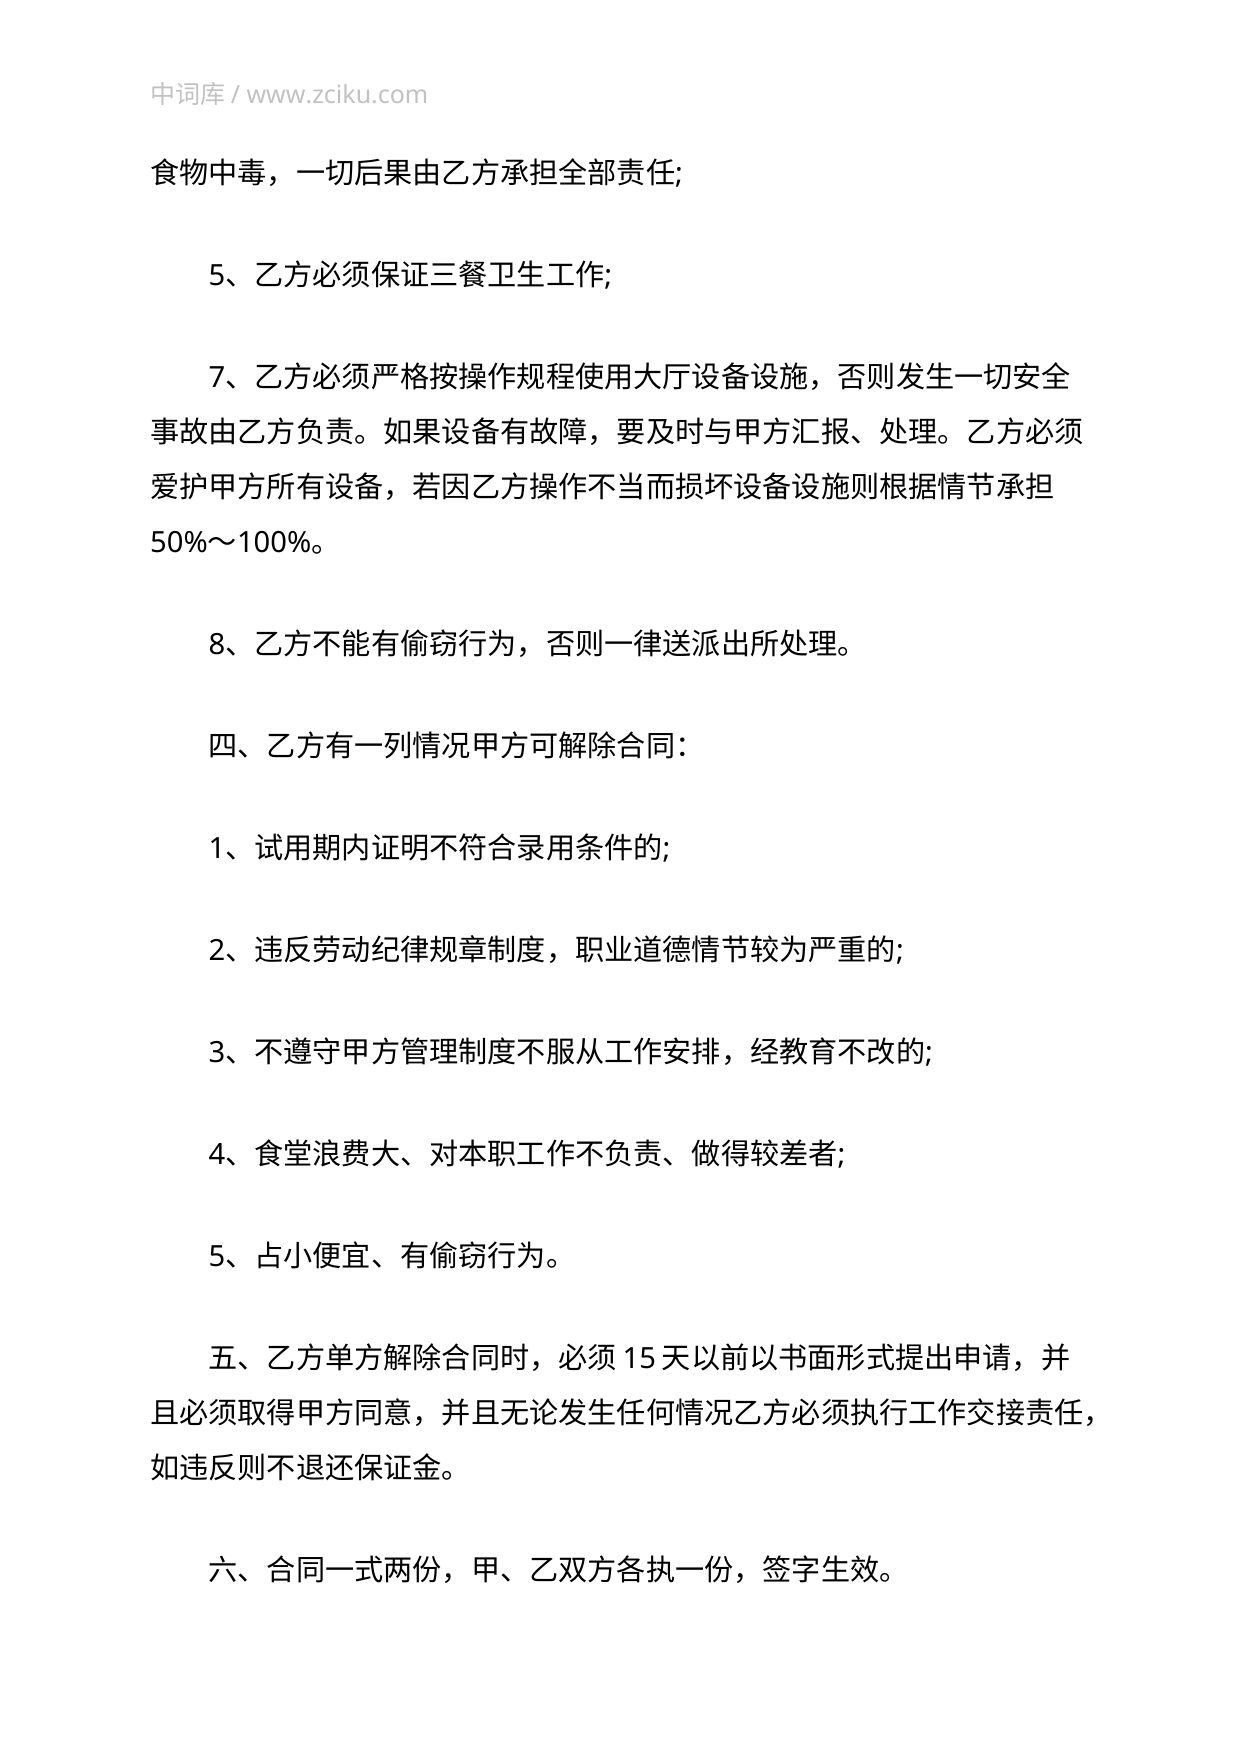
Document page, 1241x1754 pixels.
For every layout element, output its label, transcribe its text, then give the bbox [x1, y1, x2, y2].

text 5、占小便宜、有偷窃行为。 [150, 1232, 1090, 1275]
text 5、乙方必须保证三餐卫生工作; [150, 252, 1090, 294]
text 4、食堂浪费大、对本职工作不负责、做得较差者; [150, 1130, 1090, 1173]
text 8、乙方不能有偷窃行为，否则一律送派出所处理。 [150, 621, 1090, 663]
text 五、乙方单方解除合同时，必须15天以前以书面形式提出申请，并且必须取得甲方同意，并且无论发生任何情况乙方必须执行工作交接责任，如违反则不退还保证金。 [150, 1334, 1090, 1487]
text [150, 150, 1090, 192]
text 四、乙方有一列情况甲方可解除合同： [150, 723, 1090, 765]
text 3、不遵守甲方管理制度不服从工作安排，经教育不改的; [150, 1028, 1090, 1071]
text 2、违反劳动纪律规章制度，职业道德情节较为严重的; [150, 926, 1090, 969]
text 六、合同一式两份，甲、乙双方各执一份，签字生效。 [150, 1546, 1090, 1588]
text 1、试用期内证明不符合录用条件的; [150, 824, 1090, 867]
text 7、乙方必须严格按操作规程使用大厅设备设施，否则发生一切安全事故由乙方负责。如果设备有故障，要及时与甲方汇报、处理。乙方必须爱护甲方所有设备，若因乙方操作不当而损坏设备设施则根据情节承担50%～100%。 [150, 354, 1090, 561]
